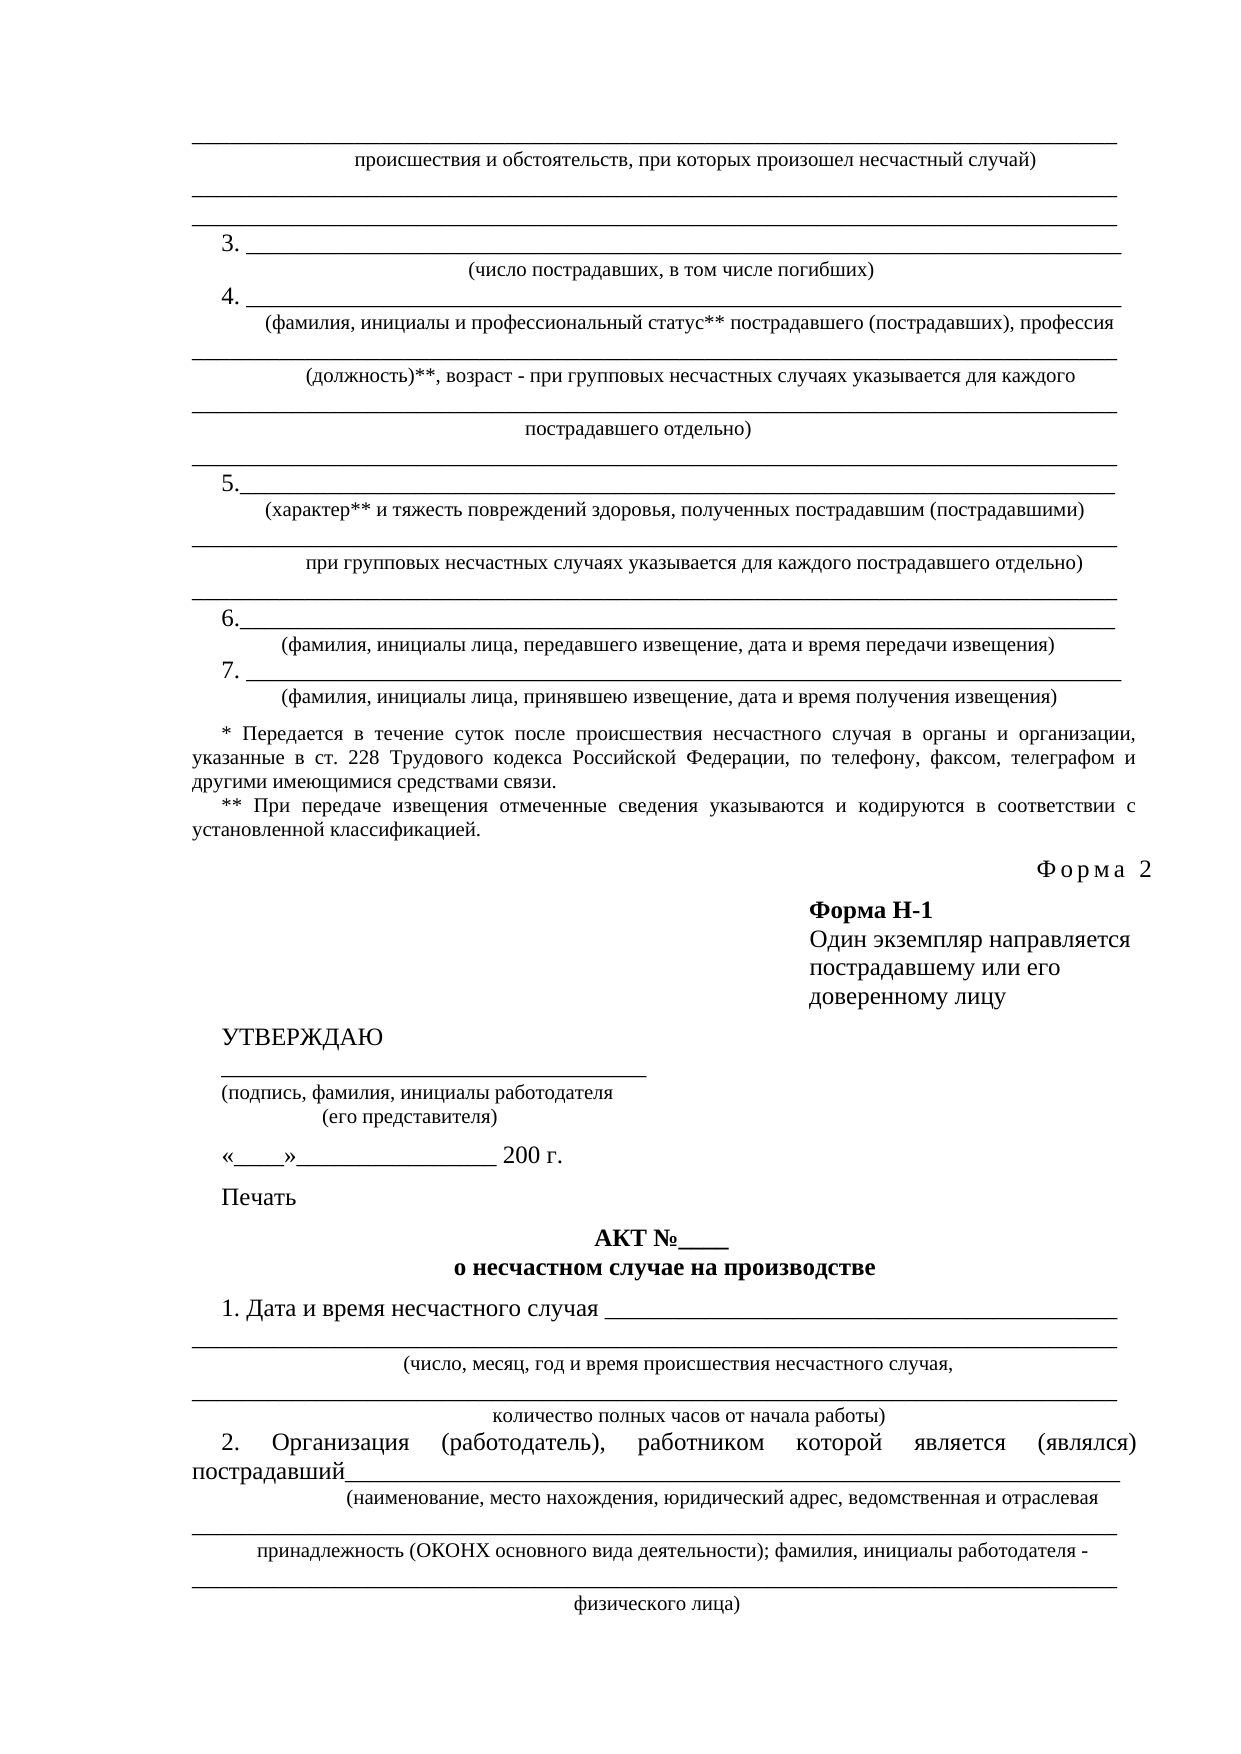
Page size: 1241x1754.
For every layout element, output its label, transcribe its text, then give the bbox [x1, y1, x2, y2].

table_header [181, 118, 1148, 841]
text Форма 2 [177, 854, 1152, 882]
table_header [181, 895, 1148, 1615]
